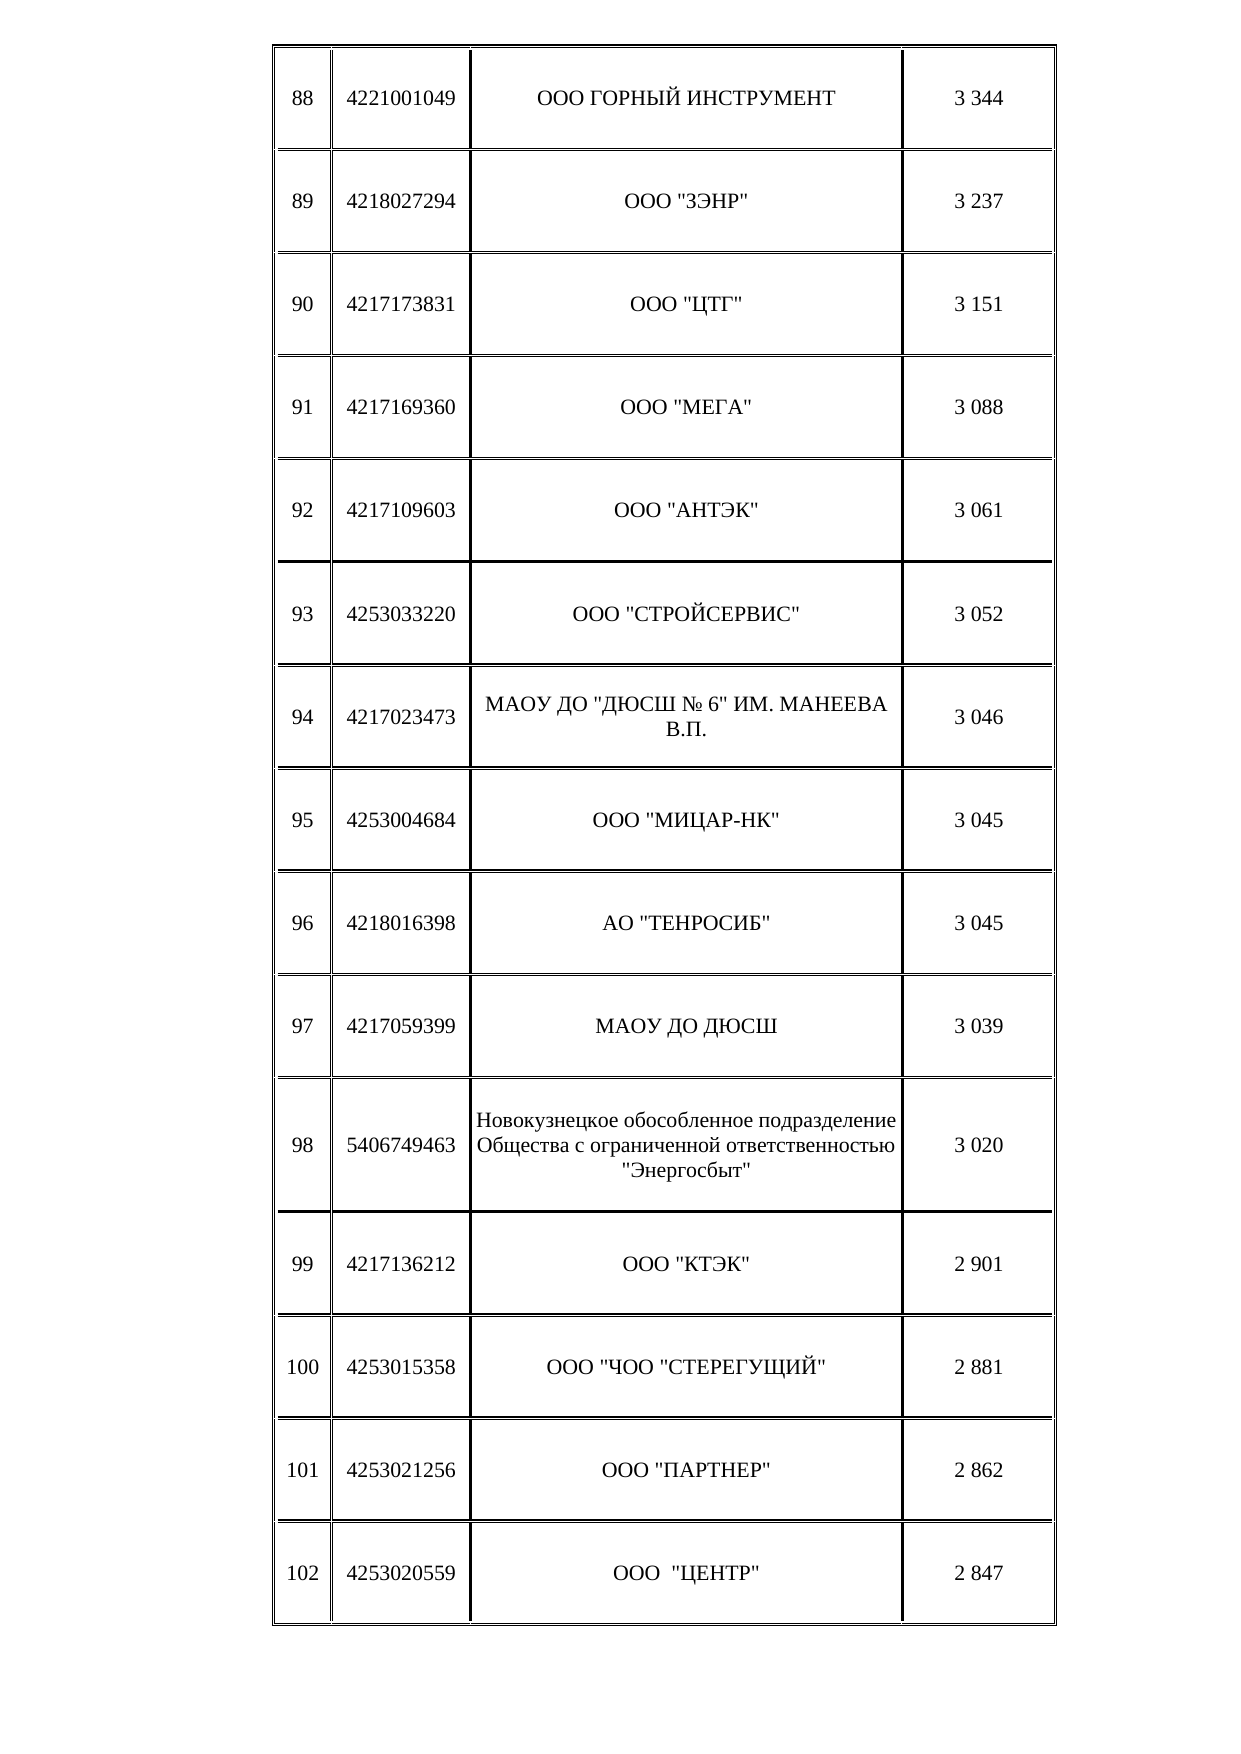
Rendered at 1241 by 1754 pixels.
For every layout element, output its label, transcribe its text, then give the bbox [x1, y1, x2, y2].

table_cell 101 [275, 1416, 330, 1519]
table_cell 4217136212 [333, 1213, 469, 1313]
table_cell 97 [275, 973, 330, 1076]
table_cell 4217059399 [333, 976, 469, 1076]
table_cell 4217173831 [333, 254, 469, 354]
table_cell 102 [275, 1519, 332, 1622]
table_cell ООО "ЗЭНР" [472, 151, 901, 251]
table_cell 3 088 [902, 354, 1055, 457]
table_cell МАОУ ДО ДЮСШ [472, 976, 901, 1076]
table_cell 3 052 [904, 560, 1054, 663]
table_cell 96 [275, 869, 330, 972]
table_cell Новокузнецкое обособленное подразделение Общества с ограниченной ответственностью "Энергосбыт" [472, 1079, 901, 1210]
table_cell ООО "МИЦАР-НК" [472, 770, 901, 869]
table_cell МАОУ ДО "ДЮСШ № 6" ИМ. МАНЕЕВА В.П. [472, 667, 901, 766]
table_cell 3 020 [902, 1076, 1055, 1210]
table_cell 3 046 [904, 663, 1054, 766]
table_cell ООО ГОРНЫЙ ИНСТРУМЕНТ [470, 46, 902, 147]
table_cell 4218027294 [333, 151, 469, 251]
table_cell 89 [275, 148, 330, 251]
table_cell 3 344 [902, 48, 1054, 147]
table_cell 90 [274, 251, 332, 354]
table_cell ООО "АНТЭК" [472, 460, 901, 560]
table_cell 92 [274, 457, 332, 560]
table_cell 4253020559 [332, 1523, 470, 1622]
table_cell 91 [274, 354, 332, 457]
table_cell 4253004684 [333, 770, 469, 869]
table_cell 4221001049 [332, 48, 470, 147]
table_cell 3 045 [904, 766, 1054, 869]
table_cell 93 [275, 560, 330, 663]
table_cell 2 881 [904, 1313, 1054, 1416]
table_cell 4217023473 [333, 667, 469, 766]
table_cell 4217109603 [333, 460, 469, 560]
table_cell ООО "КТЭК" [472, 1213, 901, 1313]
table_cell 2 901 [904, 1210, 1054, 1313]
table_cell 98 [274, 1076, 332, 1210]
table_cell 95 [275, 766, 330, 869]
table_cell ООО "ПАРТНЕР" [472, 1420, 901, 1519]
table_cell 3 061 [902, 457, 1055, 560]
table_cell 5406749463 [333, 1079, 469, 1210]
table_cell ООО "СТРОЙСЕРВИС" [472, 563, 901, 663]
table_cell 2 847 [902, 1519, 1054, 1622]
table_cell 100 [275, 1313, 330, 1416]
table_cell 2 862 [904, 1416, 1054, 1519]
table_cell ООО "ЦЕНТР" [470, 1523, 902, 1622]
table_cell 94 [275, 663, 330, 766]
table_cell ООО "ЧОО "СТЕРЕГУЩИЙ" [472, 1317, 901, 1416]
table_cell 4253033220 [333, 563, 469, 663]
table_cell 4217169360 [333, 357, 469, 457]
table_cell 3 151 [902, 251, 1055, 354]
table_cell 3 039 [904, 973, 1054, 1076]
table_cell ООО "МЕГА" [472, 357, 901, 457]
table_cell 3 045 [904, 869, 1054, 972]
table_cell 99 [275, 1210, 330, 1313]
table_cell 3 237 [904, 148, 1054, 251]
table_cell 4253015358 [333, 1317, 469, 1416]
table_cell АО "ТЕНРОСИБ" [472, 873, 901, 972]
table_cell 4218016398 [333, 873, 469, 972]
table_cell 88 [275, 48, 332, 147]
table_cell ООО "ЦТГ" [472, 254, 901, 354]
table_cell 4253021256 [333, 1420, 469, 1519]
